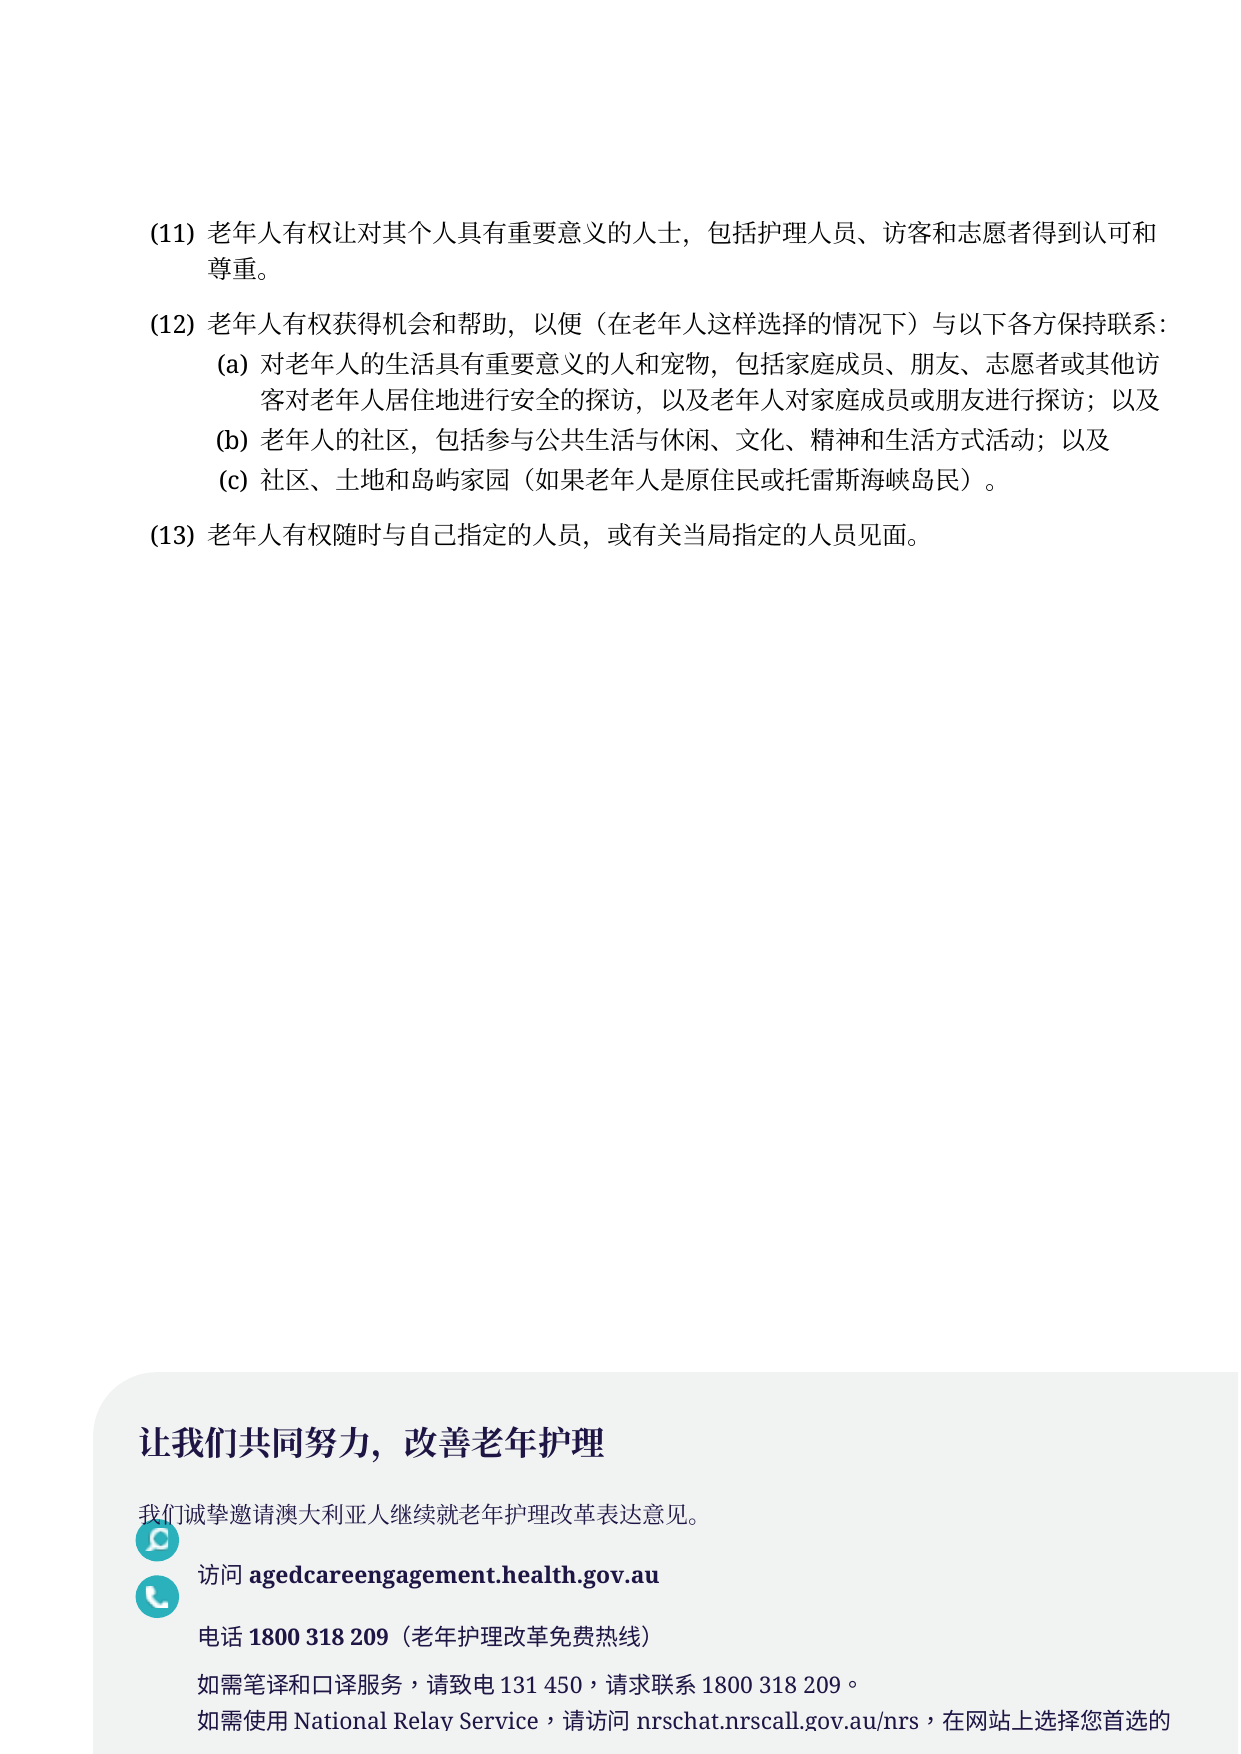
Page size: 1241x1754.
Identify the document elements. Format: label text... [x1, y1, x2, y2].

text (13) 老年人有权随时与自己指定的人员，或有关当局指定的人员见面。 [89, 516, 1167, 552]
text (12) 老年人有权获得机会和帮助，以便（在老年人这样选择的情况下）与以下各方保持联系： [89, 304, 1167, 340]
text (c) 社区、土地和岛屿家园（如果老年人是原住民或托雷斯海峡岛民）。 [89, 461, 1167, 497]
text (a) 对老年人的生活具有重要意义的人和宠物，包括家庭成员、朋友、志愿者或其他访客对老年人居住地进行安全的探访，以及老年人对家庭成员或朋友进行探访；以及 [89, 344, 1167, 416]
text (b) 老年人的社区，包括参与公共生活与休闲、文化、精神和生活方式活动；以及 [89, 421, 1167, 457]
text (11) 老年人有权让对其个人具有重要意义的人士，包括护理人员、访客和志愿者得到认可和尊重。 [89, 213, 1167, 286]
